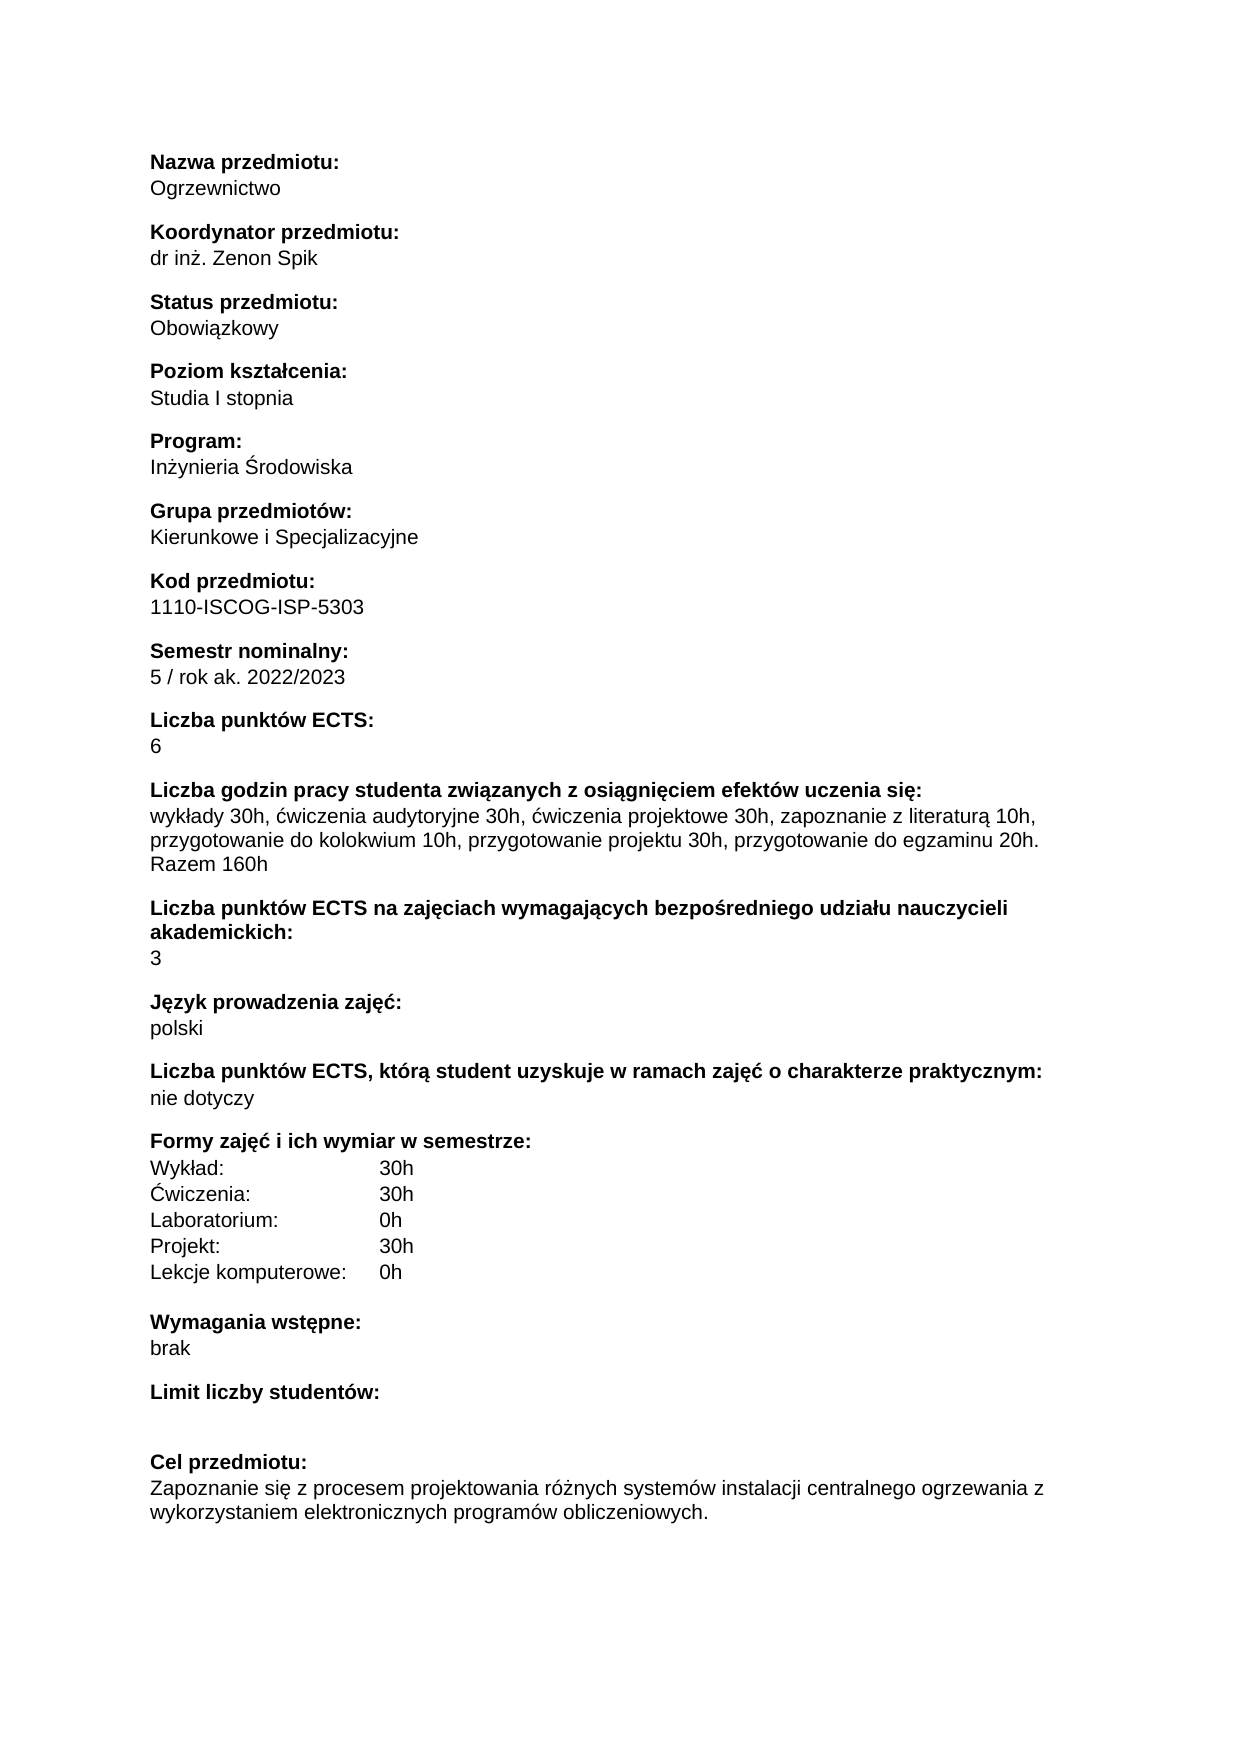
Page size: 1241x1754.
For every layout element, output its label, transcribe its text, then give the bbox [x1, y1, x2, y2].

text Obowiązkowy [150, 316, 1090, 339]
table_cell Lekcje komputerowe: [140, 1260, 367, 1284]
text Cel przedmiotu: [150, 1449, 1090, 1473]
text Wymagania wstępne: [150, 1310, 1090, 1334]
text dr inż. Zenon Spik [150, 246, 1090, 270]
text brak [150, 1336, 1090, 1360]
text Limit liczby studentów: [150, 1380, 1090, 1404]
table_cell 30h [369, 1180, 597, 1206]
text Koordynator przedmiotu: [150, 220, 1090, 244]
text Grupa przedmiotów: [150, 499, 1090, 523]
text wykłady 30h, ćwiczenia audytoryjne 30h, ćwiczenia projektowe 30h, zapoznanie z literaturą 10h, przygotowanie do kolokwium 10h, przygotowanie projektu 30h, przygotowanie do egzaminu 20h. Razem 160h [150, 804, 1090, 876]
text Studia I stopnia [150, 385, 1090, 409]
text Semestr nominalny: [150, 638, 1090, 662]
table_cell Laboratorium: [140, 1208, 367, 1232]
table_cell 0h [369, 1206, 597, 1232]
text 1110-ISCOG-ISP-5303 [150, 595, 1090, 619]
table_cell 0h [369, 1258, 597, 1284]
text Język prowadzenia zajęć: [150, 989, 1090, 1013]
text Poziom kształcenia: [150, 359, 1090, 383]
text Status przedmiotu: [150, 289, 1090, 313]
text Liczba punktów ECTS: [150, 708, 1090, 732]
text Ogrzewnictwo [150, 176, 1090, 200]
text Formy zajęć i ich wymiar w semestrze: [150, 1129, 1090, 1153]
text Kierunkowe i Specjalizacyjne [150, 525, 1090, 549]
text Program: [150, 429, 1090, 453]
text Liczba punktów ECTS, którą student uzyskuje w ramach zajęć o charakterze praktycznym: [150, 1059, 1090, 1083]
text Liczba punktów ECTS na zajęciach wymagających bezpośredniego udziału nauczycieli akademickich: [150, 896, 1090, 944]
table_header 30h [369, 1156, 597, 1180]
text Nazwa przedmiotu: [150, 150, 1090, 174]
text 5 / rok ak. 2022/2023 [150, 664, 1090, 688]
text polski [150, 1016, 1090, 1039]
text 6 [150, 734, 1090, 758]
text Liczba godzin pracy studenta związanych z osiągnięciem efektów uczenia się: [150, 778, 1090, 802]
table_cell 30h [369, 1232, 597, 1258]
table_cell Projekt: [140, 1234, 367, 1258]
table_header Wykład: [140, 1156, 367, 1180]
table_cell Ćwiczenia: [140, 1182, 367, 1206]
text nie dotyczy [150, 1085, 1090, 1109]
text 3 [150, 946, 1090, 970]
text Kod przedmiotu: [150, 569, 1090, 593]
text Inżynieria Środowiska [150, 455, 1090, 479]
text Zapoznanie się z procesem projektowania różnych systemów instalacji centralnego ogrzewania z wykorzystaniem elektronicznych programów obliczeniowych. [150, 1476, 1090, 1523]
